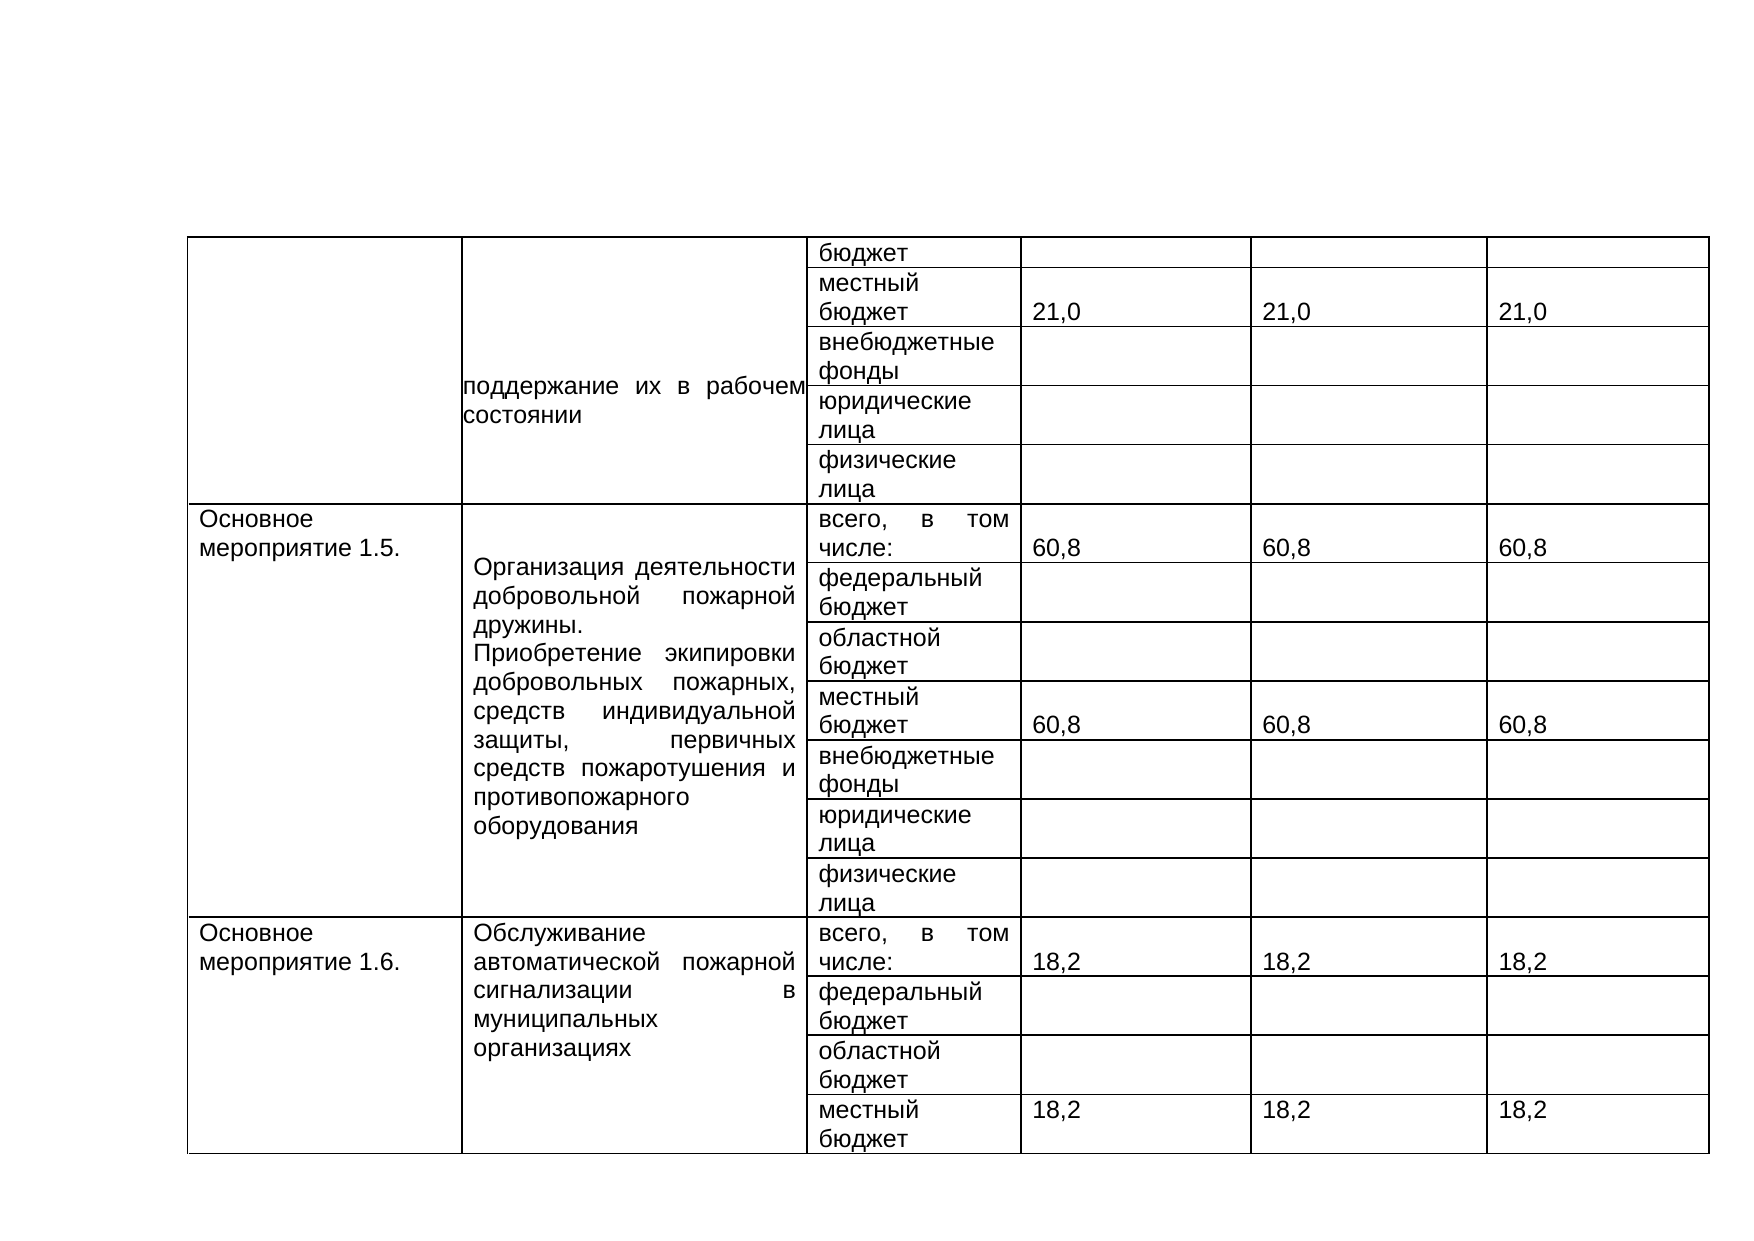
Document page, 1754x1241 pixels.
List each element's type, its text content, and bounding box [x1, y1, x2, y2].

table_cell [1022, 977, 1250, 1034]
table_cell юридические лица [808, 386, 1020, 444]
table_cell [1488, 741, 1708, 798]
table_cell [1252, 741, 1486, 798]
table_cell [1022, 1036, 1250, 1093]
table_cell всего, в том числе: [808, 505, 1020, 562]
table_cell [1252, 623, 1486, 680]
table_cell [1022, 741, 1250, 798]
table_cell [1022, 445, 1250, 503]
table_cell [1488, 859, 1708, 916]
table_cell федеральный бюджет [808, 977, 1020, 1034]
table_cell 18,2 [1488, 918, 1708, 975]
table_cell местный бюджет [808, 1095, 1020, 1152]
table_cell 18,2 [1252, 1095, 1486, 1152]
table_cell 21,0 [1488, 268, 1708, 326]
table_cell [1488, 623, 1708, 680]
table_cell [1488, 800, 1708, 857]
table_cell 60,8 [1488, 505, 1708, 562]
table_cell Основное мероприятие 1.5. [188, 504, 461, 916]
table_cell [1488, 1036, 1708, 1093]
table_cell [1252, 800, 1486, 857]
table_cell [1022, 327, 1250, 385]
table_cell 60,8 [1252, 682, 1486, 739]
table_cell 60,8 [1488, 682, 1708, 739]
table_cell областной бюджет [808, 238, 1020, 267]
table_cell областной бюджет [808, 623, 1020, 680]
table_cell [1022, 563, 1250, 621]
table_cell [1022, 386, 1250, 444]
table_cell [1488, 386, 1708, 444]
table_cell [1022, 238, 1250, 267]
table_cell [1488, 238, 1708, 267]
table_cell 60,8 [1252, 505, 1486, 562]
table_cell [1252, 1036, 1486, 1093]
table_cell юридические лица [808, 800, 1020, 857]
table_cell [1252, 563, 1486, 621]
table_cell всего, в том числе: [808, 918, 1020, 975]
table_cell 18,2 [1488, 1095, 1708, 1152]
table_cell [1252, 445, 1486, 503]
table_cell [1022, 623, 1250, 680]
table_cell федеральный бюджет [808, 563, 1020, 621]
table_cell Обслуживание автоматической пожарной сигнализации в муниципальных организациях [463, 918, 806, 1152]
table_cell 18,2 [1022, 918, 1250, 975]
table_cell местный бюджет [808, 268, 1020, 326]
table_cell физические лица [808, 859, 1020, 916]
table_cell [1488, 327, 1708, 385]
table_cell [1022, 800, 1250, 857]
table_cell [1252, 859, 1486, 916]
table_cell 21,0 [1252, 268, 1486, 326]
table_cell 60,8 [1022, 682, 1250, 739]
table_cell физические лица [808, 445, 1020, 503]
table_cell Основное мероприятие 1.6. [188, 917, 461, 1152]
table_cell [1252, 977, 1486, 1034]
table_cell местный бюджет [808, 682, 1020, 739]
table_cell 18,2 [1252, 918, 1486, 975]
table_cell 21,0 [1022, 268, 1250, 326]
table_cell [1252, 238, 1486, 267]
table_cell [1488, 563, 1708, 621]
table_cell 18,2 [1022, 1095, 1250, 1152]
table_cell областной бюджет [808, 1036, 1020, 1093]
table_cell Организация деятельности добровольной пожарной дружины. Приобретение экипировки добровольных пожарных, средств индивидуальной защиты, первичных средств пожаротушения и противопожарного оборудования [463, 505, 806, 916]
table_cell 60,8 [1022, 505, 1250, 562]
table_cell [1488, 445, 1708, 503]
table_cell [1022, 859, 1250, 916]
table_cell [1252, 327, 1486, 385]
table_cell [1252, 386, 1486, 444]
table_cell внебюджетные фонды [808, 327, 1020, 385]
table_cell внебюджетные фонды [808, 741, 1020, 798]
table_cell [1488, 977, 1708, 1034]
